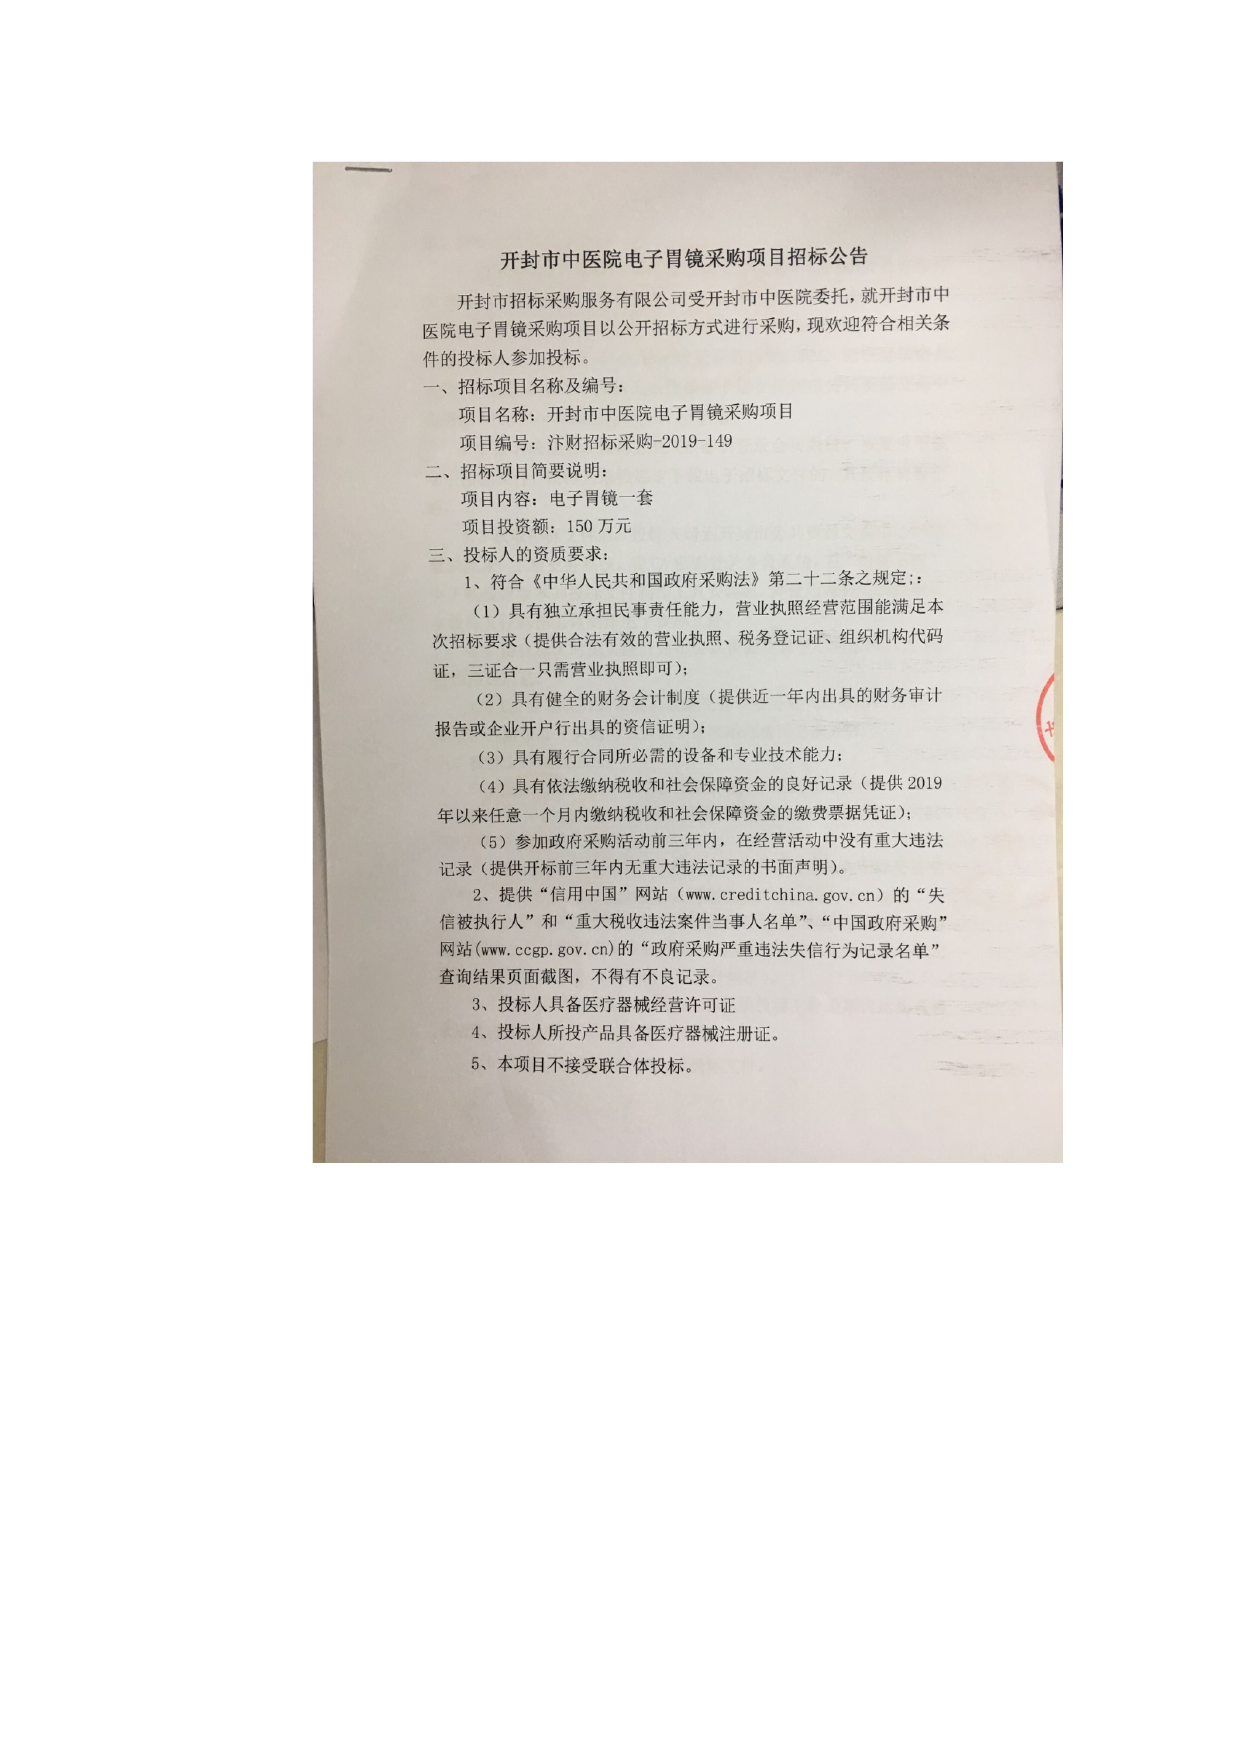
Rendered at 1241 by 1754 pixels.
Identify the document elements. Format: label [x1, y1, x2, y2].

picture [313, 163, 1063, 1162]
